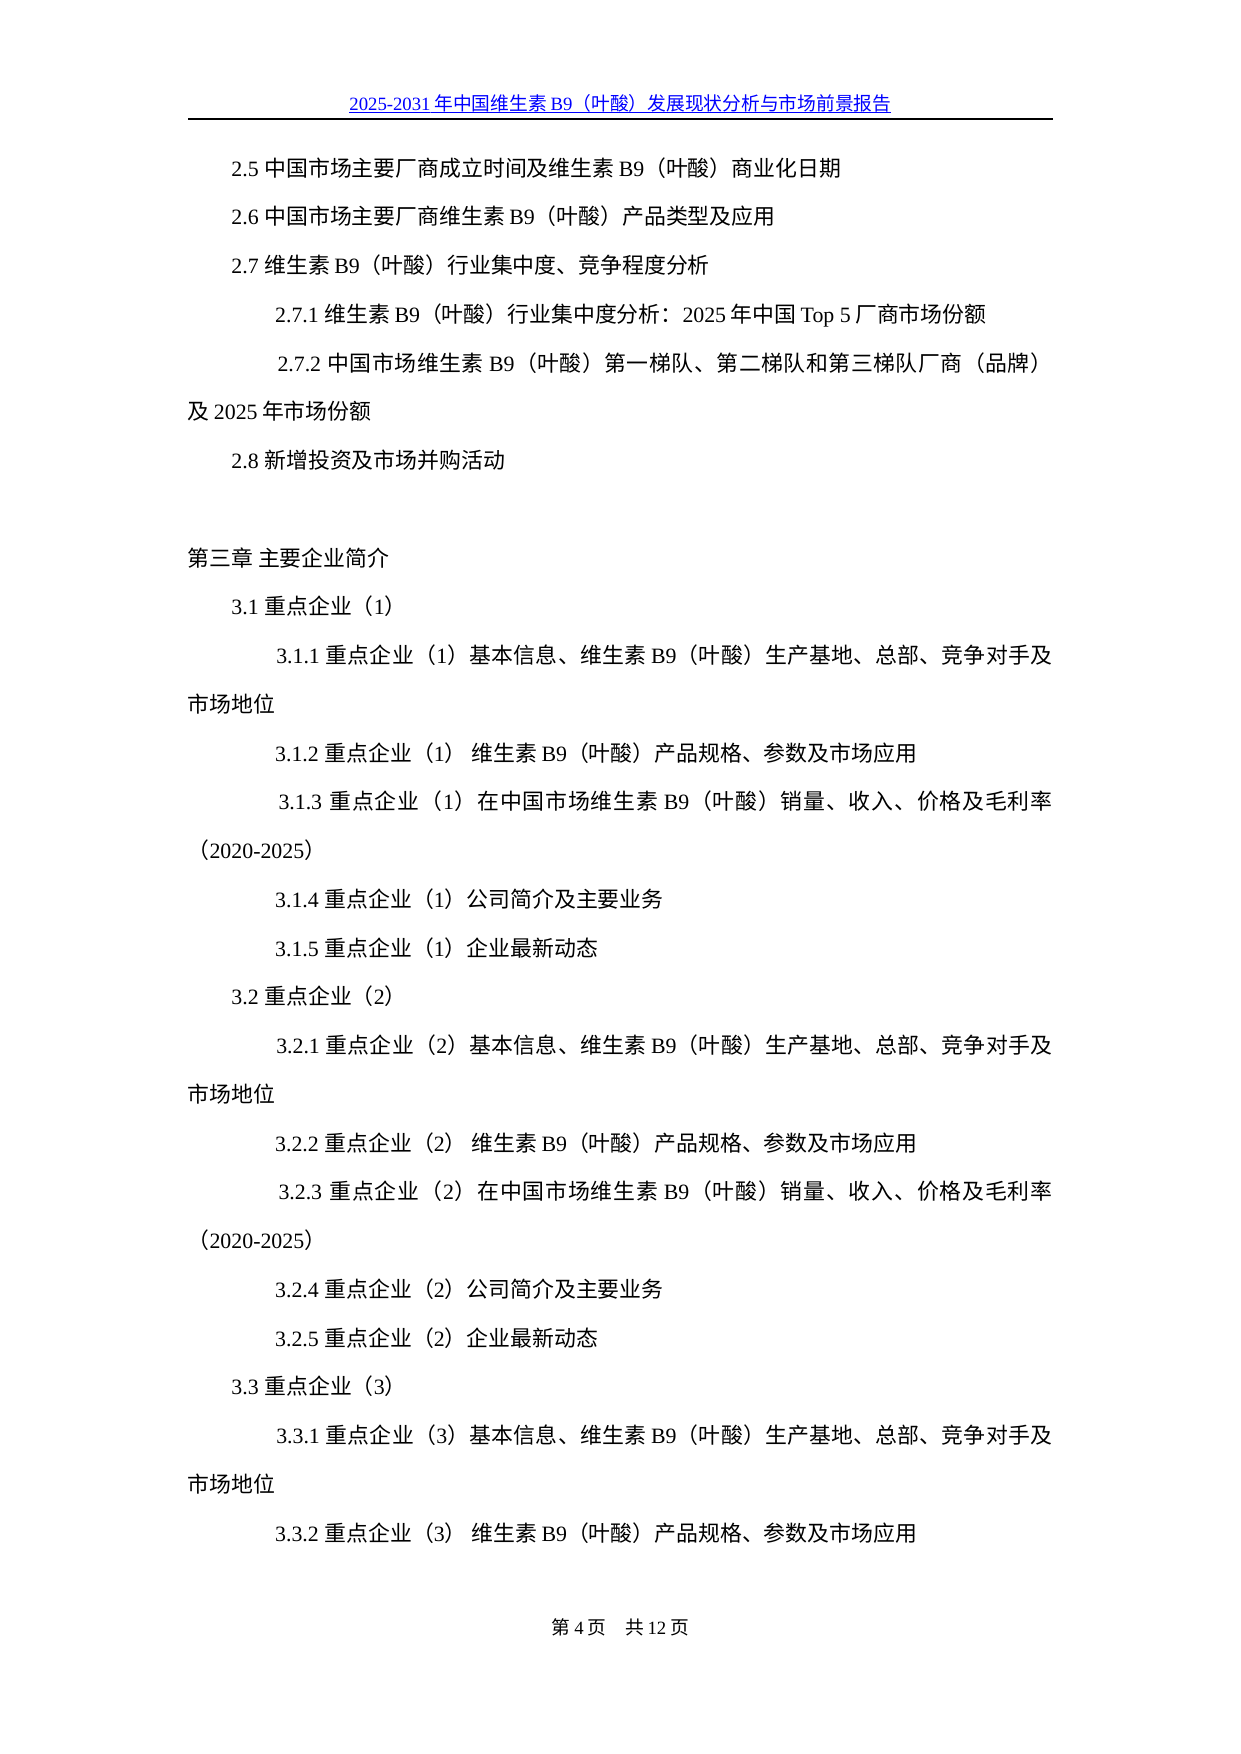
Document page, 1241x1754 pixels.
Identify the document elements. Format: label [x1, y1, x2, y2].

text [187, 150, 1053, 1548]
